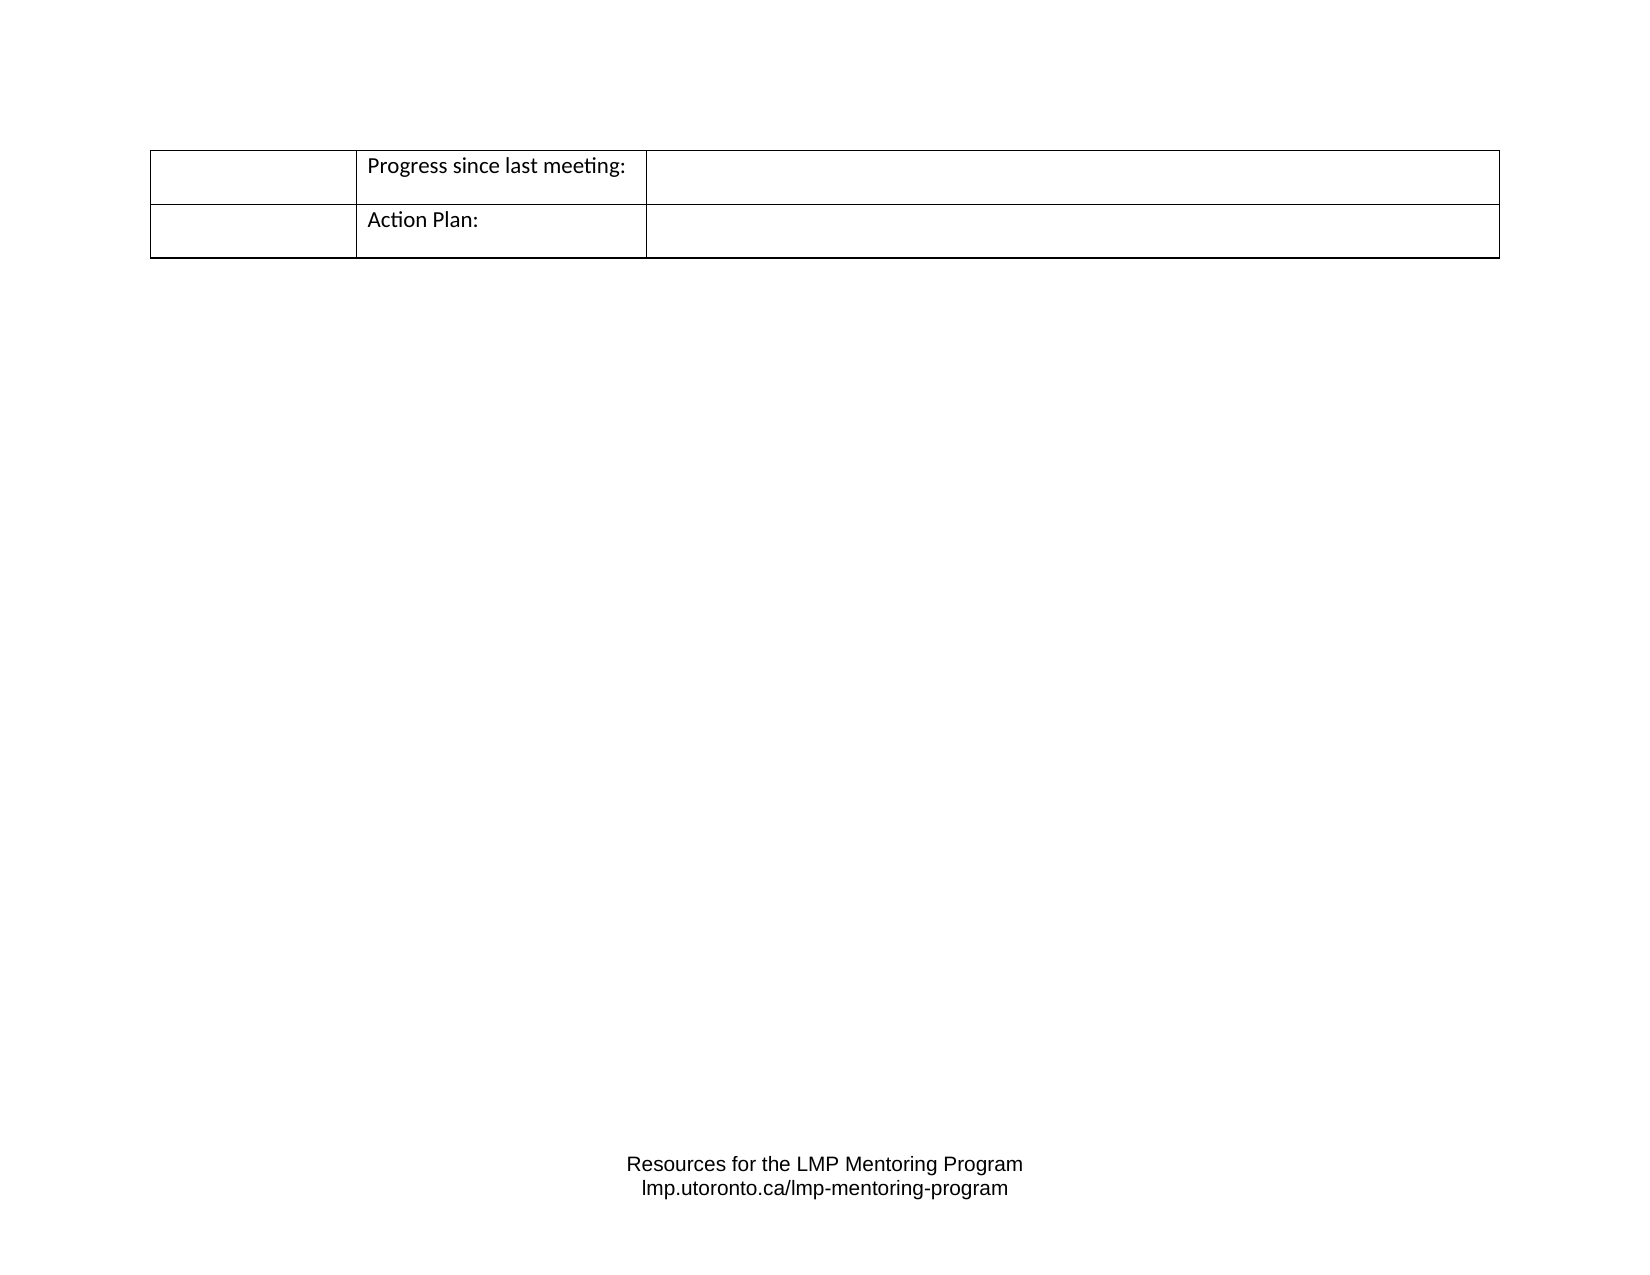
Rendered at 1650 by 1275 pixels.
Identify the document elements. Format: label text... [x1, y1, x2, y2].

table_cell [647, 205, 1499, 257]
table_cell [151, 151, 356, 204]
table_cell [151, 205, 356, 257]
table_cell Progress since last meeting: [357, 151, 646, 204]
table_cell Action Plan: [357, 205, 646, 257]
table_cell [647, 151, 1499, 204]
